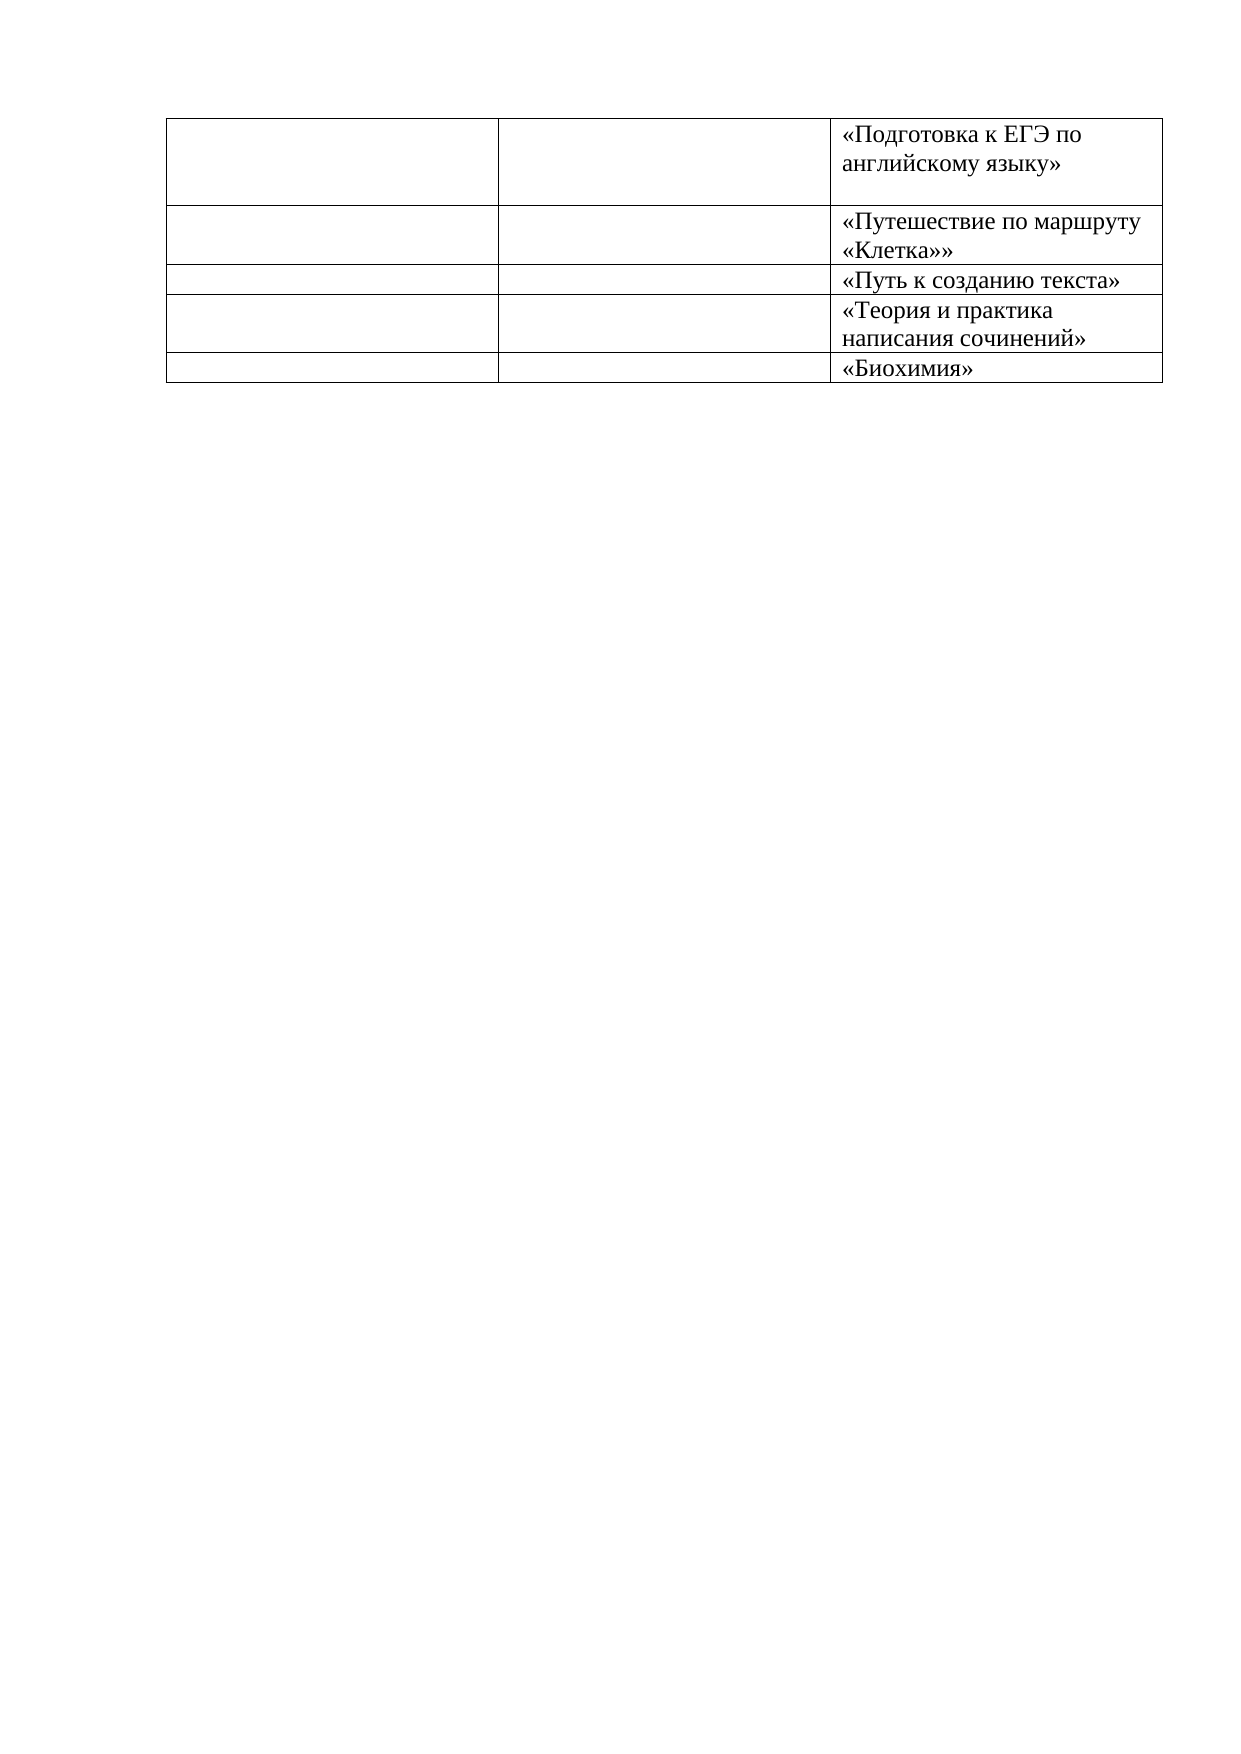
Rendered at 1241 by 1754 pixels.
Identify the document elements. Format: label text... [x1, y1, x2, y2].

table_cell [167, 206, 498, 264]
table_cell «Подготовка к ЕГЭ по английскому языку» [831, 119, 1162, 205]
table_cell [499, 295, 830, 352]
table_cell [167, 295, 498, 352]
table_cell «Теория и практика написания сочинений» [831, 295, 1162, 352]
table_cell «Биохимия» [831, 353, 1162, 382]
table_cell [499, 119, 830, 205]
table_cell [167, 265, 498, 294]
table_cell «Путешествие по маршруту «Клетка»» [831, 206, 1162, 264]
table_cell [499, 206, 830, 264]
table_cell «Путь к созданию текста» [831, 265, 1162, 294]
table_cell [499, 265, 830, 294]
table_cell [167, 119, 498, 205]
table_cell [167, 353, 498, 382]
table_cell [499, 353, 830, 382]
